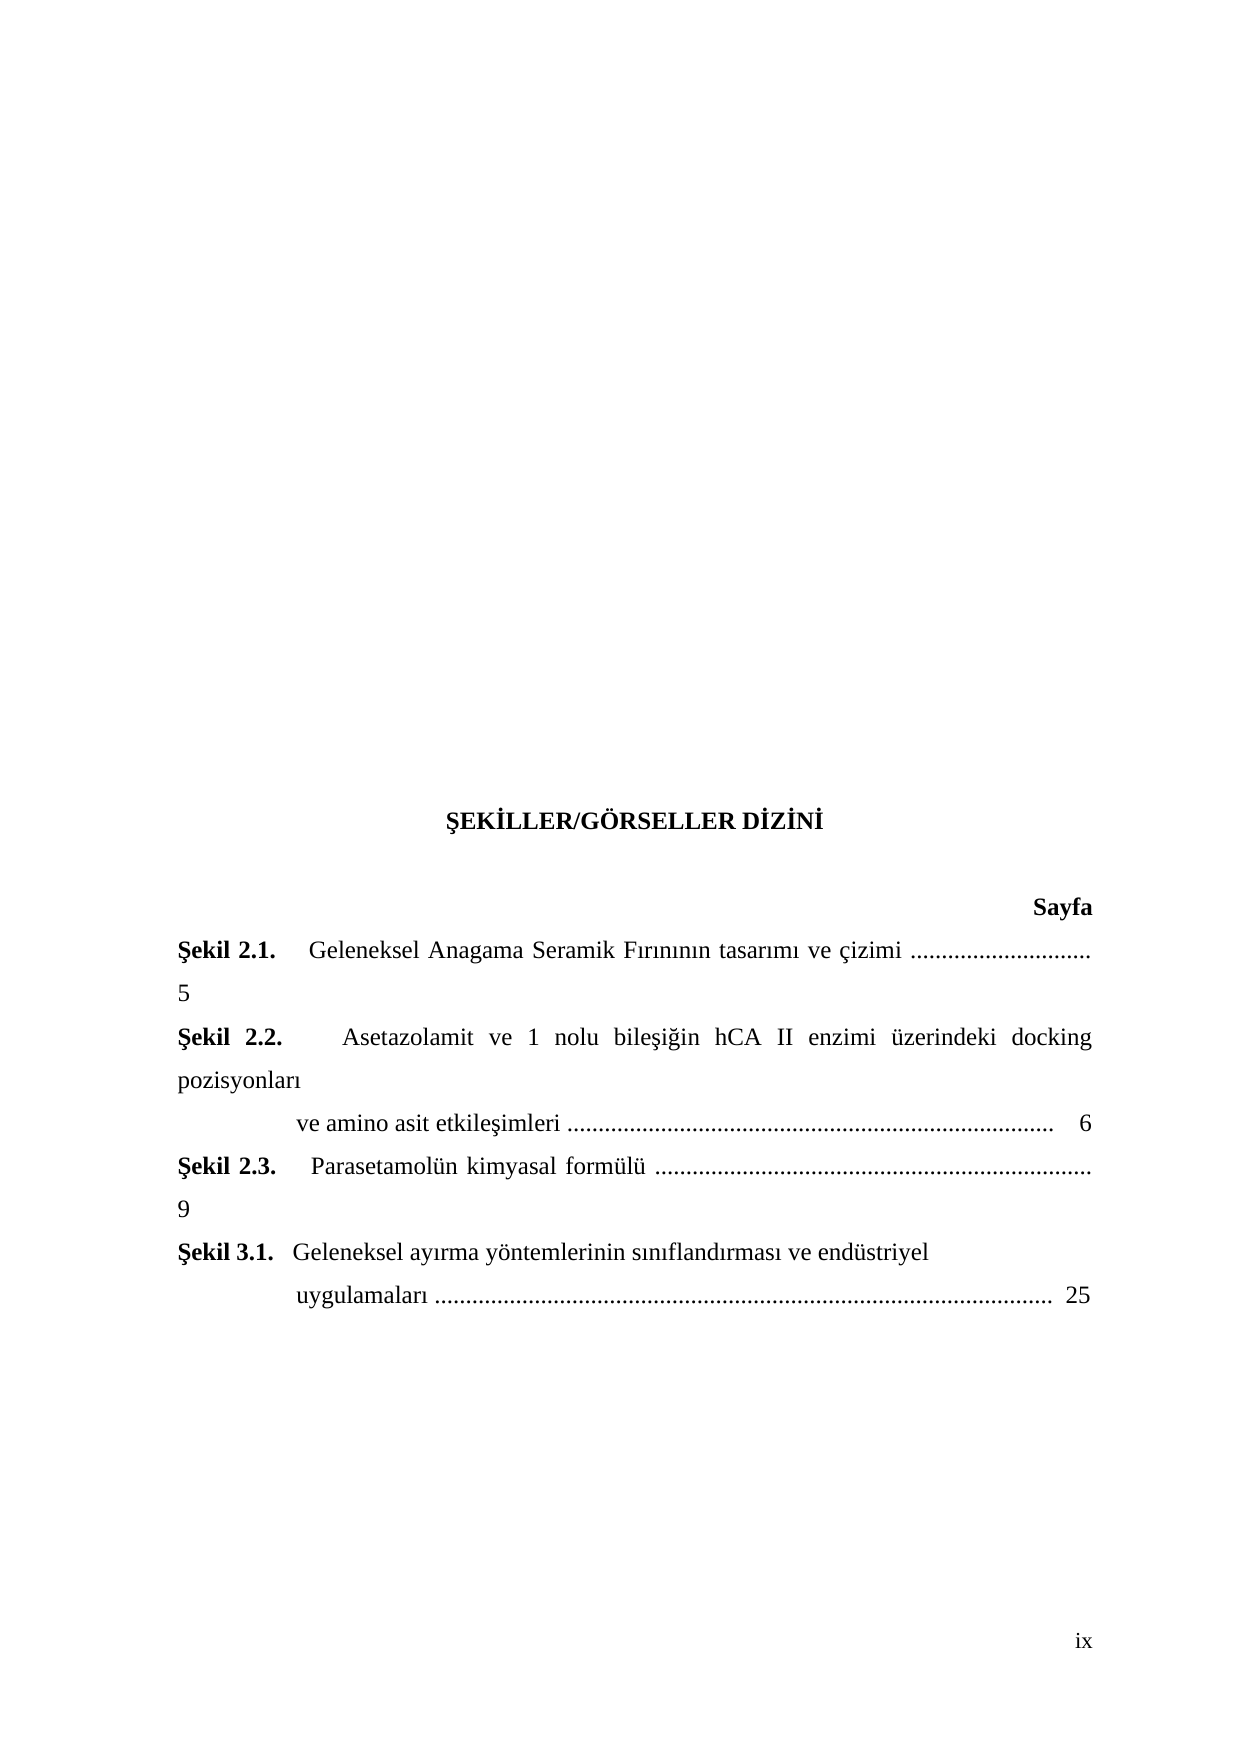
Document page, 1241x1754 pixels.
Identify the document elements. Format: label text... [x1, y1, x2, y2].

subtitle ŞEKİLLER/GÖRSELLER DİZİNİ [177, 806, 1092, 835]
text Şekil 2.2. Asetazolamit ve 1 nolu bileşiğin hCA II enzimi üzerindeki docking pozisyonları [177, 1022, 1092, 1093]
text Şekil 2.1. Geleneksel Anagama Seramik Fırınının tasarımı ve çizimi ............................. 5 [177, 935, 1092, 1007]
text Şekil 3.1. Geleneksel ayırma yöntemlerinin sınıflandırması ve endüstriyel [177, 1237, 1092, 1266]
text uygulamaları ................................................................................................... 25 [177, 1280, 1092, 1309]
text Sayfa [177, 892, 1092, 921]
text Şekil 2.3. Parasetamolün kimyasal formülü ...................................................................... 9 [177, 1151, 1092, 1223]
text ve amino asit etkileşimleri .............................................................................. 6 [177, 1108, 1092, 1137]
